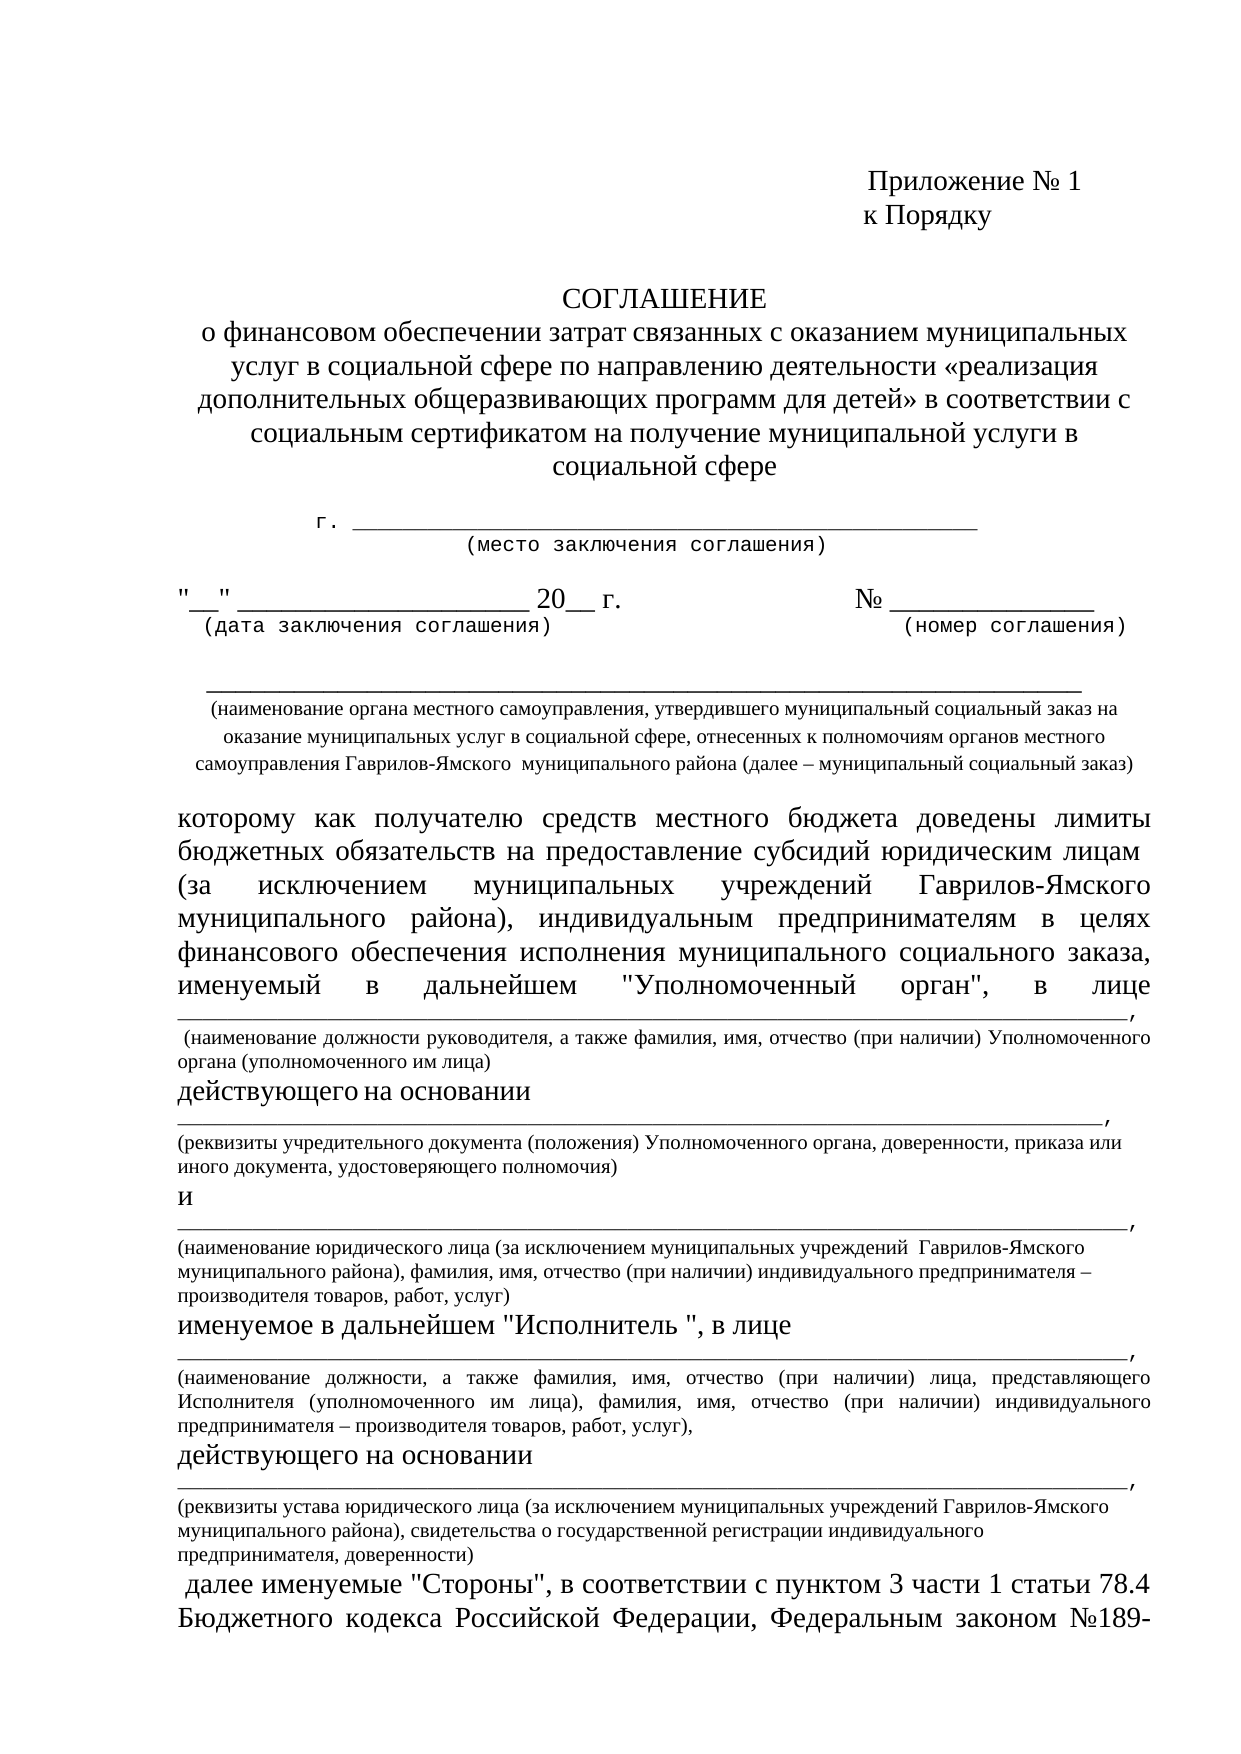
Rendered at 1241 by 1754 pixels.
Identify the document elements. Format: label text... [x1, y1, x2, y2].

text (реквизиты учредительного документа (положения) Уполномоченного органа, доверенности, приказа или иного документа, удостоверяющего полномочия) [177, 1130, 1152, 1178]
text СОГЛАШЕНИЕ [177, 281, 1152, 314]
text "__" ____________________ 20__ г. № ______________ [177, 582, 1152, 615]
text которому как получателю средств местного бюджета доведены лимиты бюджетных обязательств на предоставление субсидий юридическим лицам (за исключением муниципальных учреждений Гаврилов-Ямского муниципального района), индивидуальным предпринимателям в целях финансового обеспечения исполнения муниципального социального заказа, именуемый в дальнейшем "Уполномоченный орган", в лице ____________________________________________________________________________, [177, 800, 1152, 1024]
text (наименование органа местного самоуправления, утвердившего муниципальный социальный заказ на оказание муниципальных услуг в социальной сфере, отнесенных к полномочиям органов местного самоуправления Гаврилов-Ямского муниципального района (далее – муниципальный социальный заказ) [177, 696, 1152, 775]
text о финансовом обеспечении затрат связанных с оказанием муниципальных услуг в социальной сфере по направлению деятельности «реализация дополнительных общеразвивающих программ для детей» в соответствии с социальным сертификатом на получение муниципальной услуги в социальной сфере [177, 314, 1152, 482]
text действующего на основании ____________________________________________________________________________, [177, 1437, 1152, 1494]
title к Порядку [797, 197, 1152, 230]
text действующего на основании __________________________________________________________________________, [177, 1073, 1152, 1130]
text г. __________________________________________________ [177, 511, 1152, 534]
text (место заключения соглашения) [177, 534, 1152, 558]
text именуемое в дальнейшем "Исполнитель ", в лице ____________________________________________________________________________, [177, 1307, 1152, 1364]
text и ____________________________________________________________________________,(наименование юридического лица (за исключением муниципальных учреждений Гаврилов-Ямского муниципального района), фамилия, имя, отчество (при наличии) индивидуального предпринимателя – производителя товаров, работ, услуг) [177, 1178, 1152, 1307]
text (дата заключения соглашения) (номер соглашения) [177, 615, 1152, 639]
text (реквизиты устава юридического лица (за исключением муниципальных учреждений Гаврилов-Ямского муниципального района), свидетельства о государственной регистрации индивидуального предпринимателя, доверенности) [177, 1494, 1152, 1566]
text ____________________________________________________________ [177, 662, 1152, 696]
text (наименование должности руководителя, а также фамилия, имя, отчество (при наличии) Уполномоченного органа (уполномоченного им лица) [177, 1024, 1152, 1073]
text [177, 1566, 1152, 1633]
text (наименование должности, а также фамилия, имя, отчество (при наличии) лица, представляющего Исполнителя (уполномоченного им лица), фамилия, имя, отчество (при наличии) индивидуального предпринимателя – производителя товаров, работ, услуг), [177, 1364, 1152, 1437]
title Приложение № 1 [797, 163, 1152, 197]
